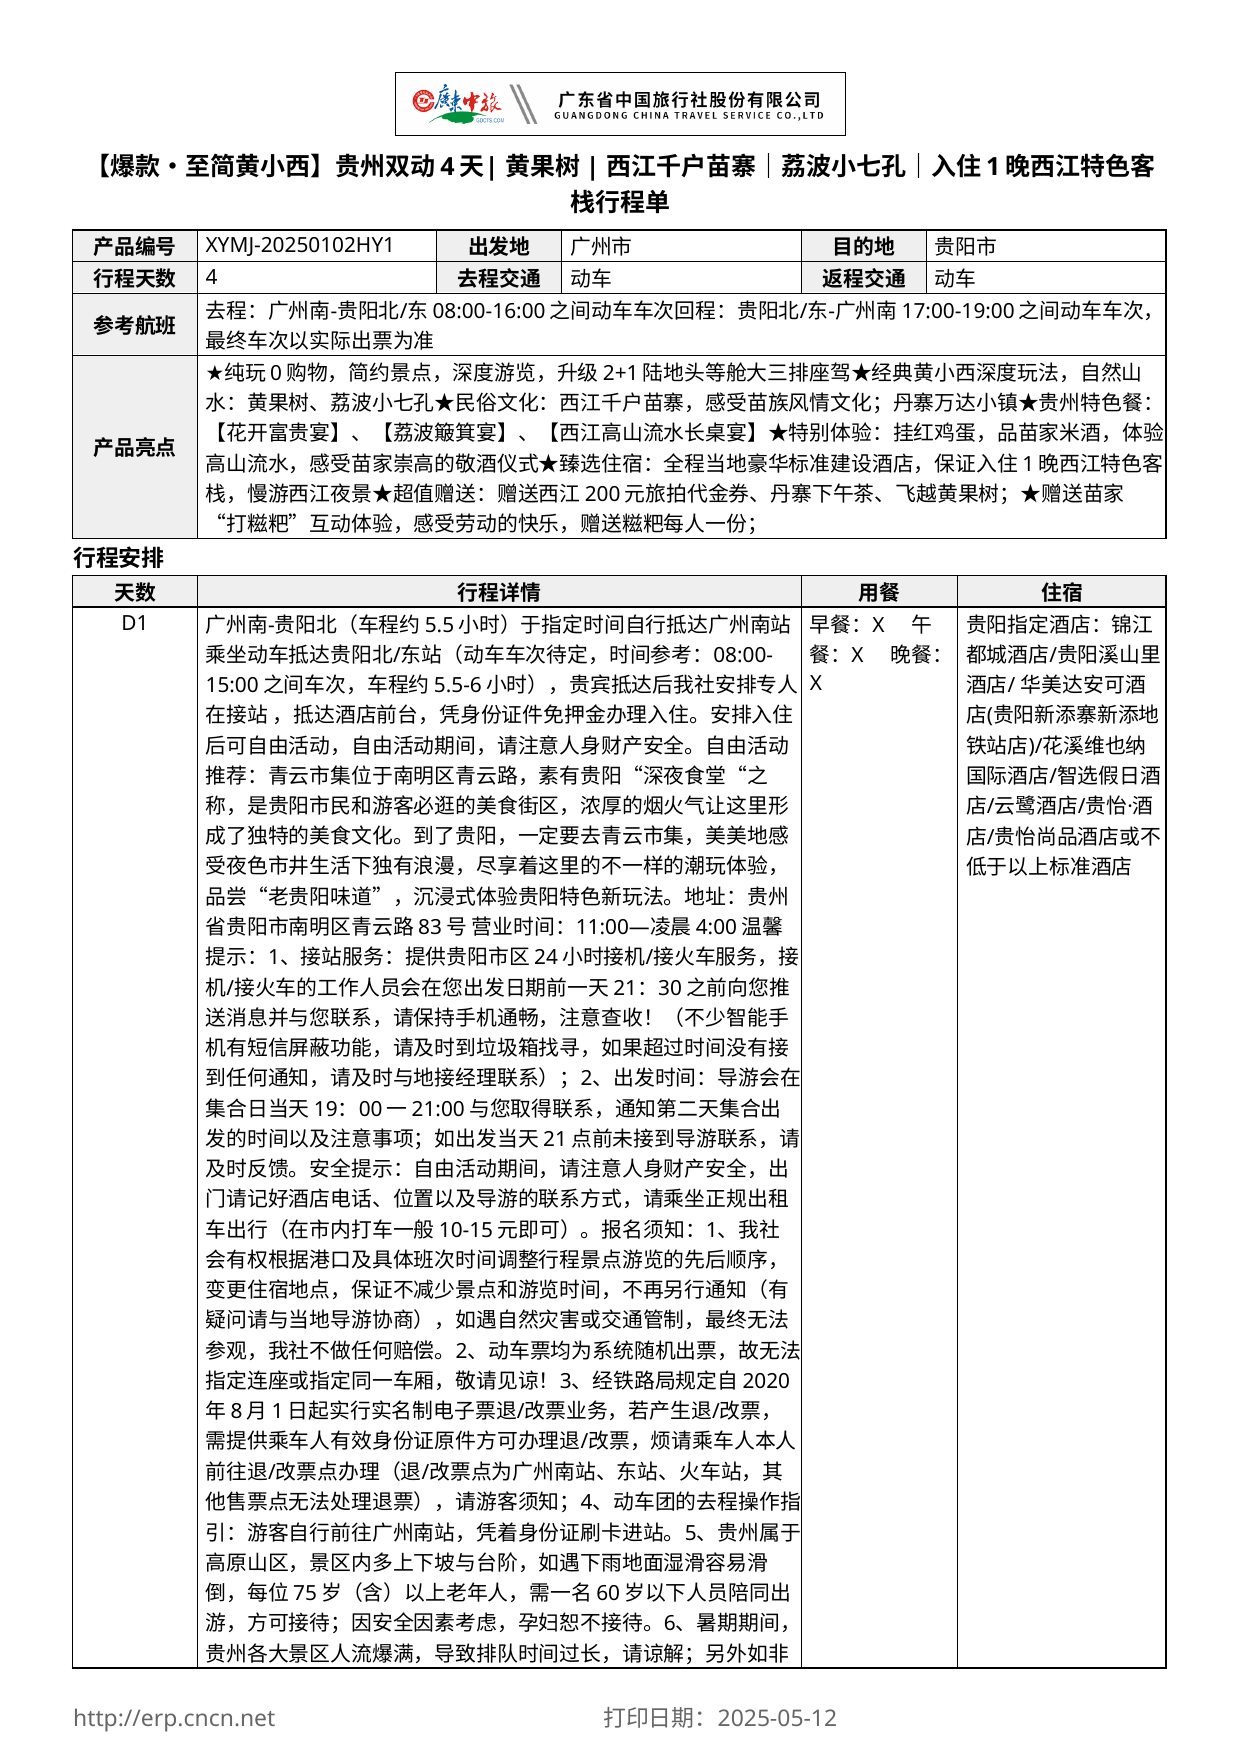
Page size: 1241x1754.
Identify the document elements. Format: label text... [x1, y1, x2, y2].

text 【爆款•至简黄小西】贵州双动4天| 黄果树 | 西江千户苗寨｜荔波小七孔｜入住1晚西江特色客栈行程单 [73, 146, 1167, 218]
table_cell 去程交通 [437, 262, 561, 292]
table_cell 广州南-贵阳北（车程约5.5小时） [198, 608, 801, 1667]
table_cell 行程天数 [73, 262, 197, 292]
picture [396, 73, 845, 135]
table_cell 4 [198, 262, 436, 292]
table_header 目的地 [802, 231, 926, 261]
table_cell 动车 [562, 262, 801, 292]
table_cell 去程：广州南-贵阳北/东08:00-16:00之间动车车次 [198, 294, 1165, 354]
table_cell 产品亮点 [73, 356, 197, 538]
table_header 产品编号 [73, 231, 197, 261]
table_cell ★纯玩0购物，简约景点，深度游览，升级2+1陆地头等舱大三排座驾 [198, 356, 1165, 538]
table_header 住宿 [958, 576, 1165, 606]
table_cell 动车 [927, 262, 1165, 292]
table_header 天数 [73, 576, 197, 606]
table_header XYMJ-20250102HY1 [198, 231, 436, 261]
table_cell 参考航班 [73, 294, 197, 354]
table_header 出发地 [437, 231, 561, 261]
table_header 贵阳市 [927, 231, 1165, 261]
table_header 用餐 [802, 576, 957, 606]
table_cell 早餐：X 午餐：X 晚餐：X [802, 608, 957, 1667]
table_header 行程详情 [198, 576, 801, 606]
table_cell D1 [73, 608, 197, 1667]
table_cell 返程交通 [802, 262, 926, 292]
text 行程安排 [73, 540, 1167, 573]
table_header 广州市 [562, 231, 801, 261]
table_cell 贵阳指定酒店：锦江都城酒店/贵阳溪山里酒店/ 华美达安可酒店(贵阳新添寨新添地铁站店)/花溪维也纳国际酒店/智选假日酒店/云鹭酒店/贵怡·酒店/贵怡尚品酒店或不低于以上标准酒店 [958, 608, 1165, 1667]
